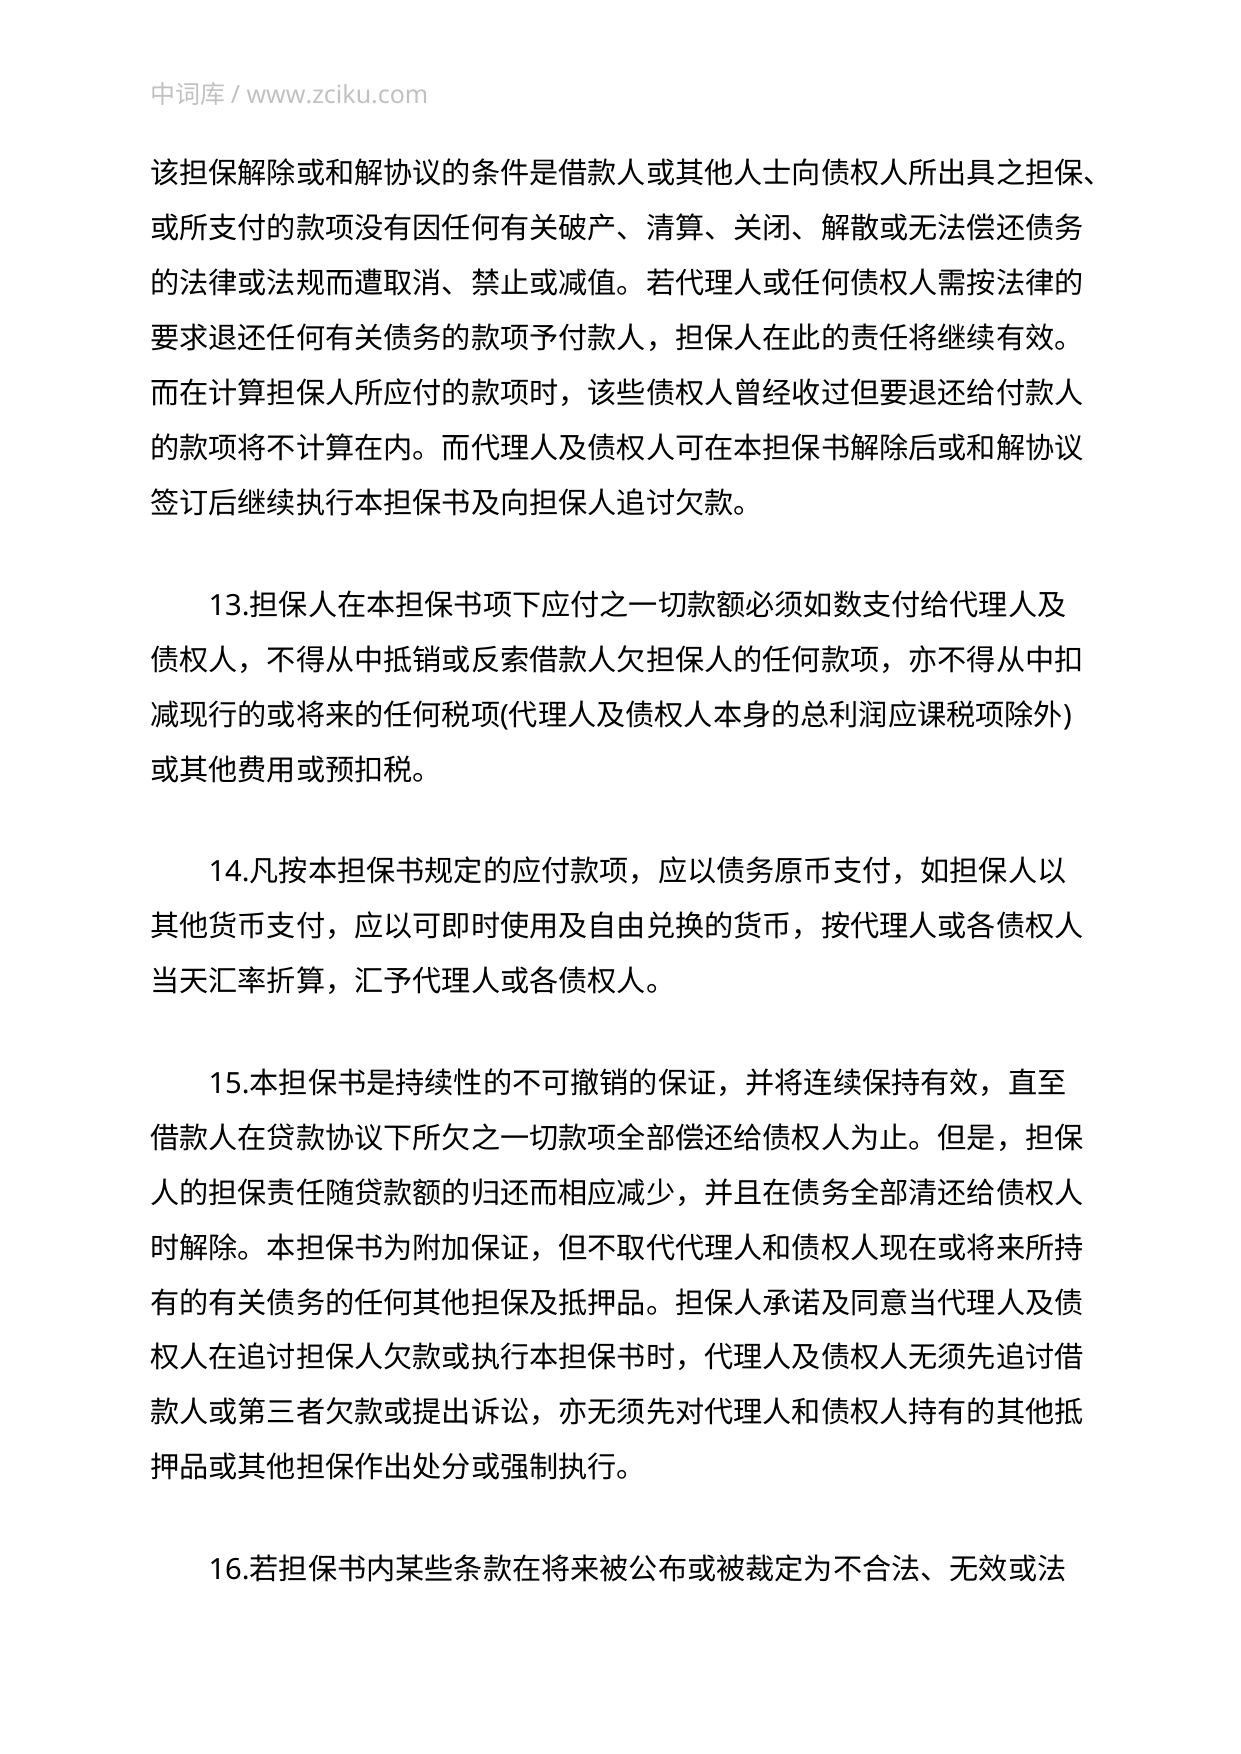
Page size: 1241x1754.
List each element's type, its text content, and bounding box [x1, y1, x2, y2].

text 15.本担保书是持续性的不可撤销的保证，并将连续保持有效，直至借款人在贷款协议下所欠之一切款项全部偿还给债权人为止。但是，担保人的担保责任随贷款额的归还而相应减少，并且在债务全部清还给债权人时解除。本担保书为附加保证，但不取代代理人和债权人现在或将来所持有的有关债务的任何其他担保及抵押品。担保人承诺及同意当代理人及债权人在追讨担保人欠款或执行本担保书时，代理人及债权人无须先追讨借款人或第三者欠款或提出诉讼，亦无须先对代理人和债权人持有的其他抵押品或其他担保作出处分或强制执行。 [150, 1059, 1090, 1486]
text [150, 150, 1090, 522]
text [150, 1546, 1090, 1588]
text 13.担保人在本担保书项下应付之一切款额必须如数支付给代理人及债权人，不得从中抵销或反索借款人欠担保人的任何款项，亦不得从中扣减现行的或将来的任何税项(代理人及债权人本身的总利润应课税项除外)或其他费用或预扣税。 [150, 581, 1090, 788]
text 14.凡按本担保书规定的应付款项，应以债务原币支付，如担保人以其他货币支付，应以可即时使用及自由兑换的货币，按代理人或各债权人当天汇率折算，汇予代理人或各债权人。 [150, 848, 1090, 1000]
